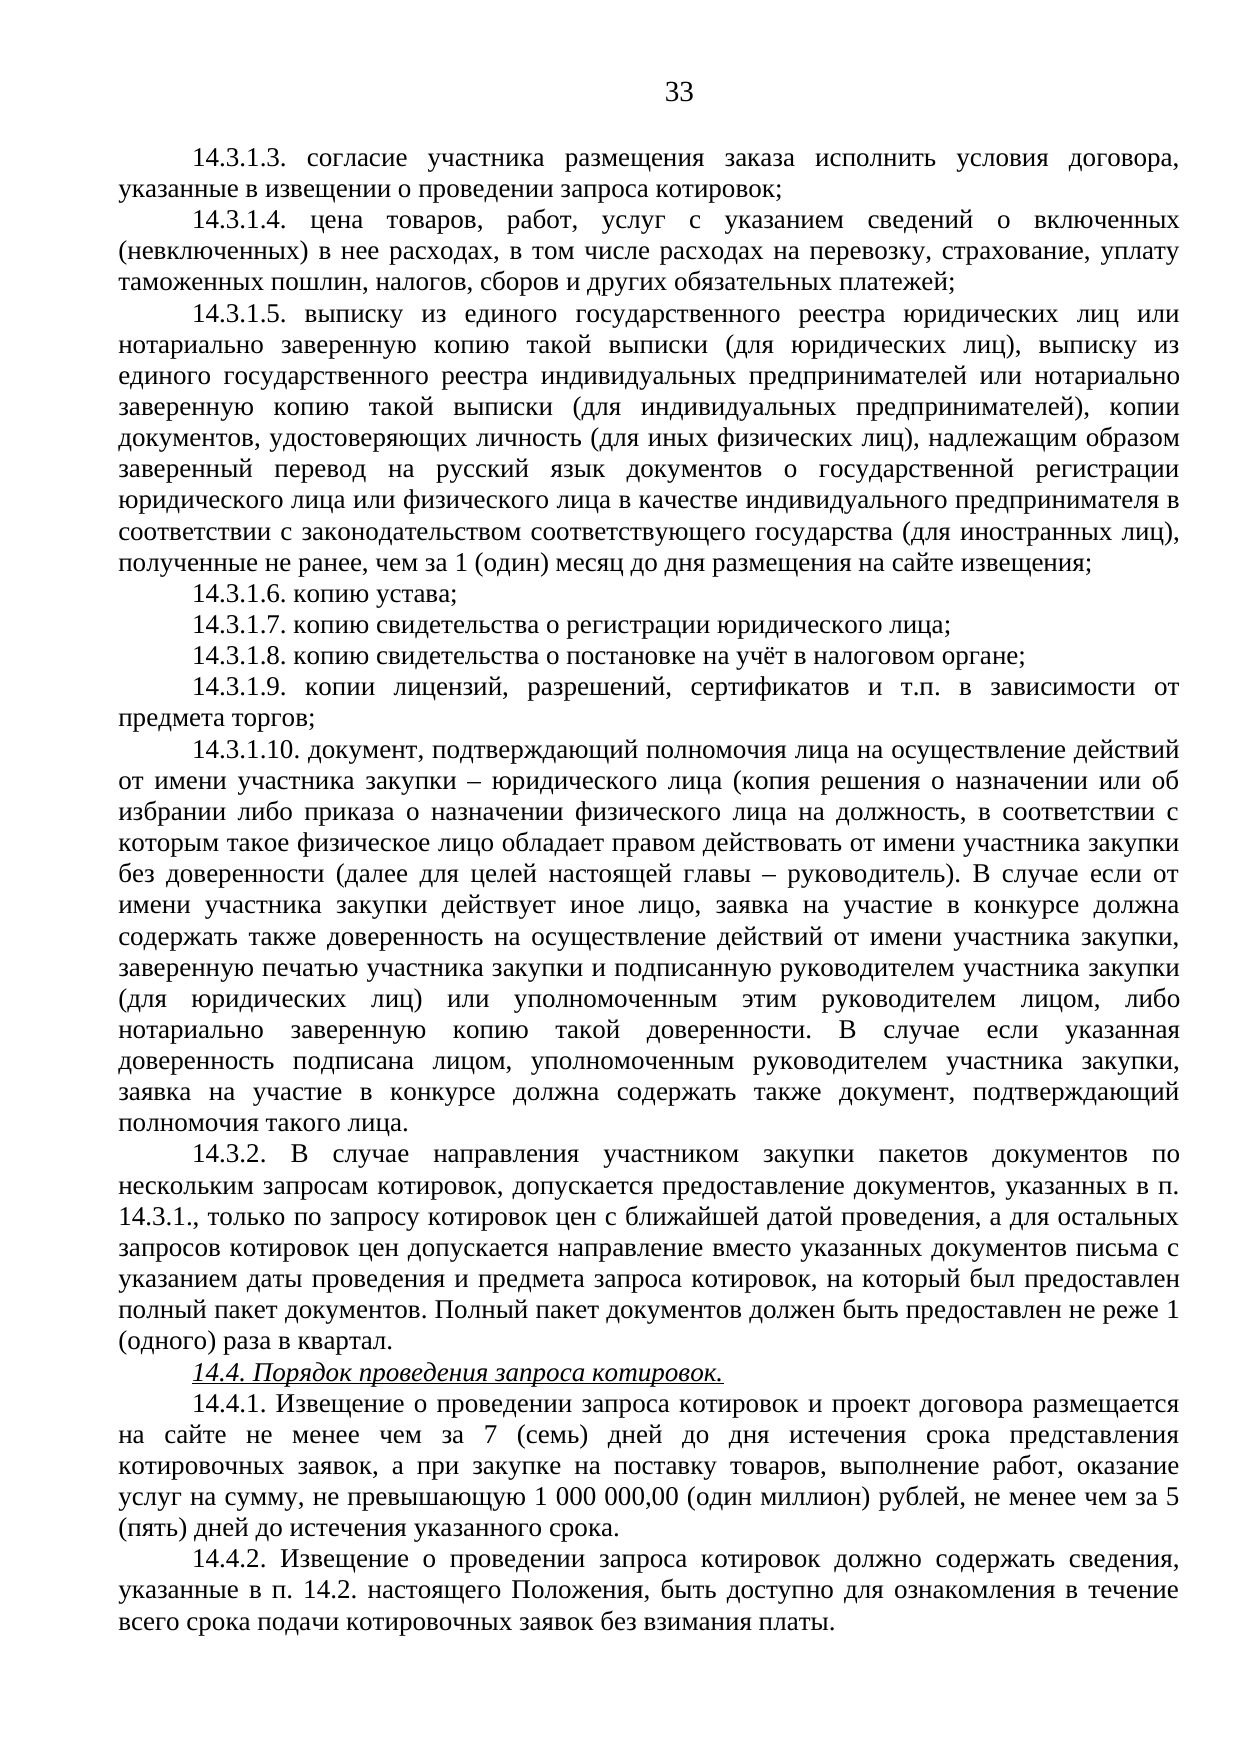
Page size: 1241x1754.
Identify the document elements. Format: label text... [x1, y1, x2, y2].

text 14.4. Порядок проведения запроса котировок. [118, 1356, 1181, 1387]
text 14.3.1.6. копию устава; [118, 577, 1181, 608]
text 14.3.2. В случае направления участником закупки пакетов документов по нескольким запросам котировок, допускается предоставление документов, указанных в п. 14.3.1., только по запросу котировок цен с ближайшей датой проведения, а для остальных запросов котировок цен допускается направление вместо указанных документов письма с указанием даты проведения и предмета запроса котировок, на который был предоставлен полный пакет документов. Полный пакет документов должен быть предоставлен не реже 1 (одного) раза в квартал. [118, 1138, 1181, 1356]
text 14.3.1.3. согласие участника размещения заказа исполнить условия договора, указанные в извещении о проведении запроса котировок; [118, 141, 1181, 203]
text 14.3.1.9. копии лицензий, разрешений, сертификатов и т.п. в зависимости от предмета торгов; [118, 670, 1181, 733]
text 14.3.1.8. копию свидетельства о постановке на учёт в налоговом органе; [118, 639, 1181, 670]
text 14.3.1.5. выписку из единого государственного реестра юридических лиц или нотариально заверенную копию такой выписки (для юридических лиц), выписку из единого государственного реестра индивидуальных предпринимателей или нотариально заверенную копию такой выписки (для индивидуальных предпринимателей), копии документов, удостоверяющих личность (для иных физических лиц), надлежащим образом заверенный перевод на русский язык документов о государственной регистрации юридического лица или физического лица в качестве индивидуального предпринимателя в соответствии с законодательством соответствующего государства (для иностранных лиц), полученные не ранее, чем за 1 (один) месяц до дня размещения на сайте извещения; [118, 297, 1181, 577]
text 14.3.1.4. цена товаров, работ, услуг с указанием сведений о включенных (невключенных) в нее расходах, в том числе расходах на перевозку, страхование, уплату таможенных пошлин, налогов, сборов и других обязательных платежей; [118, 203, 1181, 297]
text 14.4.1. Извещение о проведении запроса котировок и проект договора размещается на сайте не менее чем за 7 (семь) дней до дня истечения срока представления котировочных заявок, а при закупке на поставку товаров, выполнение работ, оказание услуг на сумму, не превышающую 1 000 000,00 (один миллион) рублей, не менее чем за 5 (пять) дней до истечения указанного срока. [118, 1387, 1181, 1542]
text 14.3.1.10. документ, подтверждающий полномочия лица на осуществление действий от имени участника закупки – юридического лица (копия решения о назначении или об избрании либо приказа о назначении физического лица на должность, в соответствии с которым такое физическое лицо обладает правом действовать от имени участника закупки без доверенности (далее для целей настоящей главы – руководитель). В случае если от имени участника закупки действует иное лицо, заявка на участие в конкурсе должна содержать также доверенность на осуществление действий от имени участника закупки, заверенную печатью участника закупки и подписанную руководителем участника закупки (для юридических лиц) или уполномоченным этим руководителем лицом, либо нотариально заверенную копию такой доверенности. В случае если указанная доверенность подписана лицом, уполномоченным руководителем участника закупки, заявка на участие в конкурсе должна содержать также документ, подтверждающий полномочия такого лица. [118, 733, 1181, 1138]
text 14.3.1.7. копию свидетельства о регистрации юридического лица; [118, 608, 1181, 639]
text 14.4.2. Извещение о проведении запроса котировок должно содержать сведения, указанные в п. 14.2. настоящего Положения, быть доступно для ознакомления в течение всего срока подачи котировочных заявок без взимания платы. [118, 1542, 1181, 1636]
